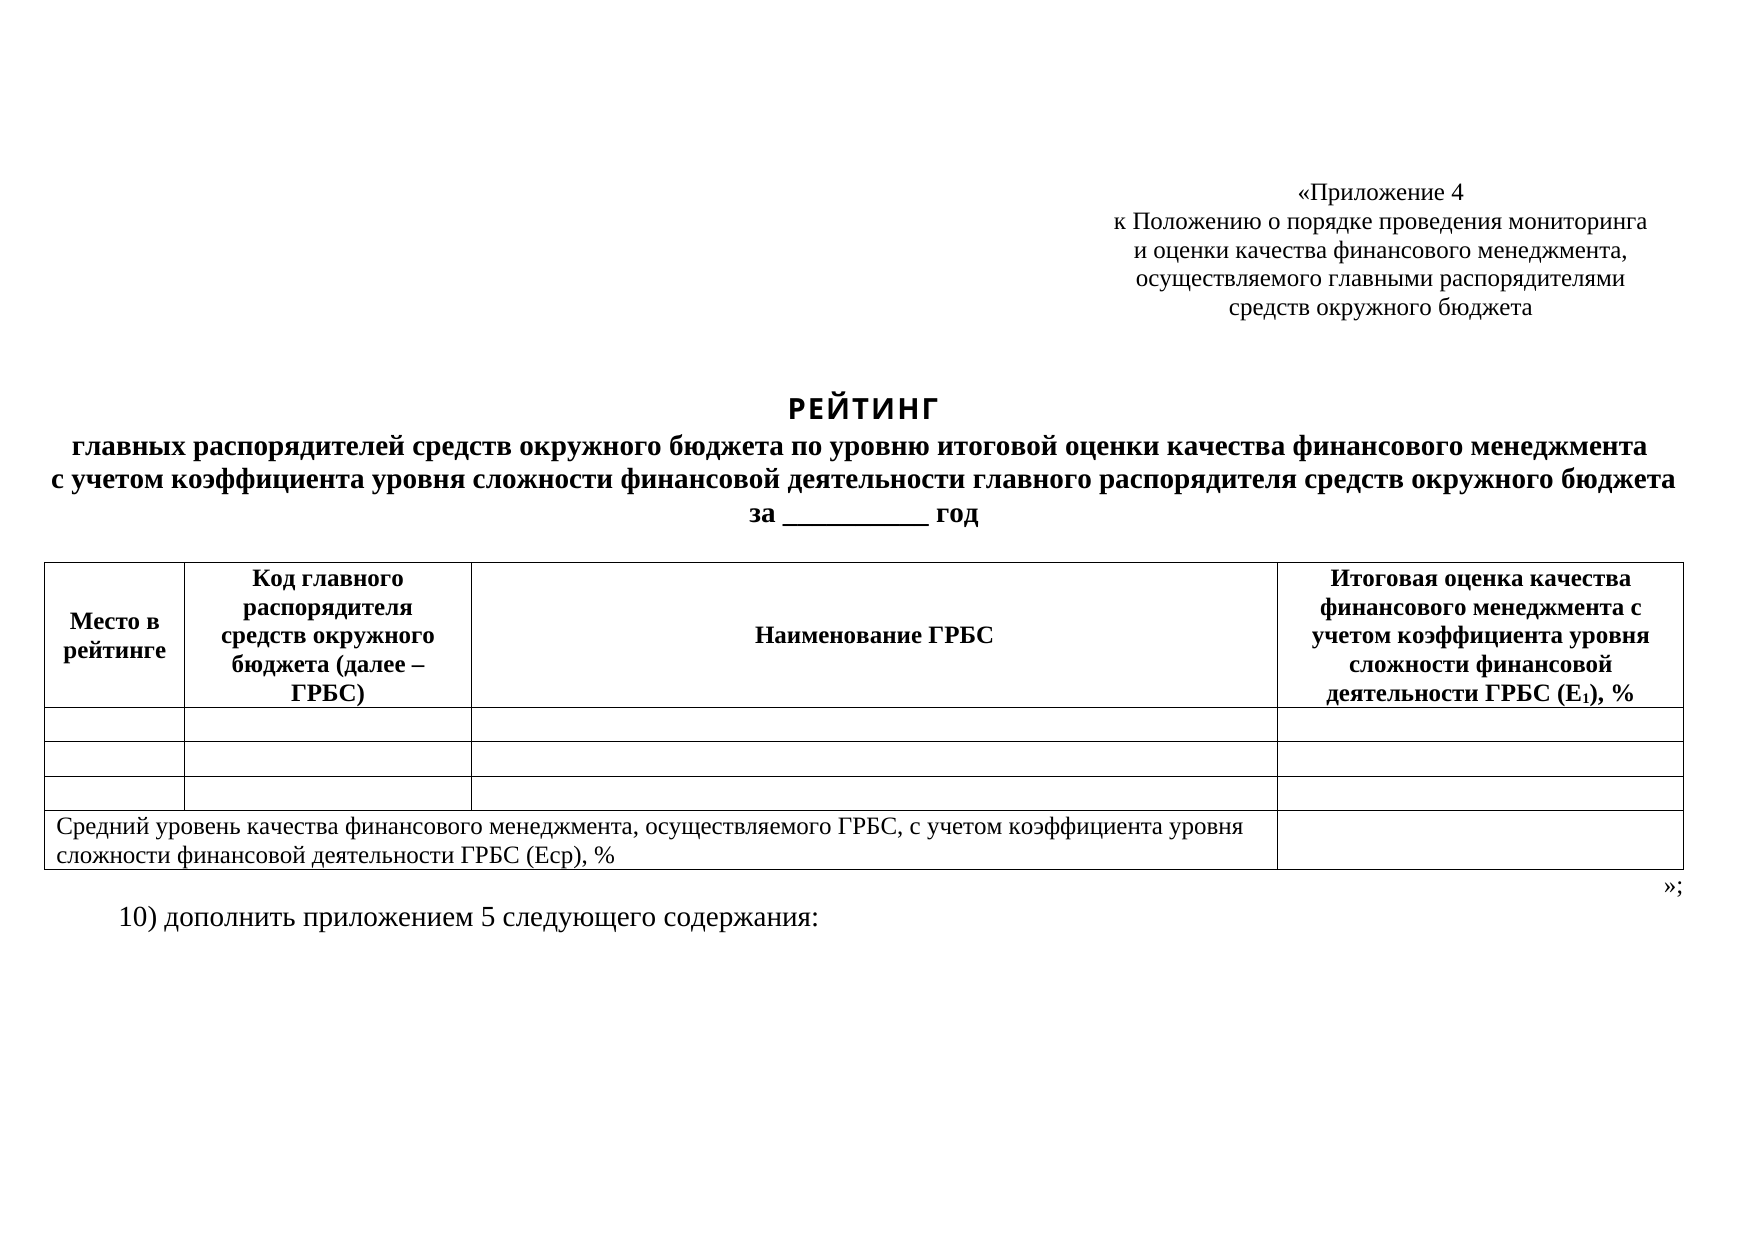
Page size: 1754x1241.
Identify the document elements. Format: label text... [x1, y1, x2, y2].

table_cell [1278, 742, 1683, 776]
table_header Место в рейтинге [45, 563, 184, 707]
table_cell [1278, 777, 1683, 810]
table_cell [472, 708, 1277, 741]
table_cell Средний уровень качества финансового менеджмента, осуществляемого ГРБС, с учетом коэффициента уровня сложности финансовой деятельности ГРБС (Eср), % [45, 811, 1277, 869]
table_cell [1278, 811, 1683, 869]
text «Приложение 4 к Положению о порядке проведения мониторинга и оценки качества финансового менеджмента, осуществляемого главными распорядителями средств окружного бюджета [1078, 177, 1683, 321]
table_cell [45, 777, 184, 810]
table_header Наименование ГРБС [472, 563, 1277, 707]
table_header Итоговая оценка качества финансового менеджмента с учетом коэффициента уровня сложности финансовой деятельности ГРБС (Е1), % [1278, 563, 1683, 707]
subtitle за __________ год [44, 495, 1683, 528]
table_cell [472, 777, 1277, 810]
table_header Код главного распорядителя средств окружного бюджета (далее – ГРБС) [185, 563, 471, 707]
table_cell [185, 708, 471, 741]
table_cell [45, 708, 184, 741]
text 10) дополнить приложением 5 следующего содержания: [44, 899, 1683, 932]
table_cell [185, 777, 471, 810]
table_cell [185, 742, 471, 776]
table_cell [45, 742, 184, 776]
subtitle РЕЙТИНГ главных распорядителей средств окружного бюджета по уровню итоговой оценки качества финансового менеджмента с учетом коэффициента уровня сложности финансовой деятельности главного распорядителя средств окружного бюджета [44, 388, 1683, 495]
text »; [44, 870, 1683, 899]
table_cell [472, 742, 1277, 776]
table_cell [1278, 708, 1683, 741]
